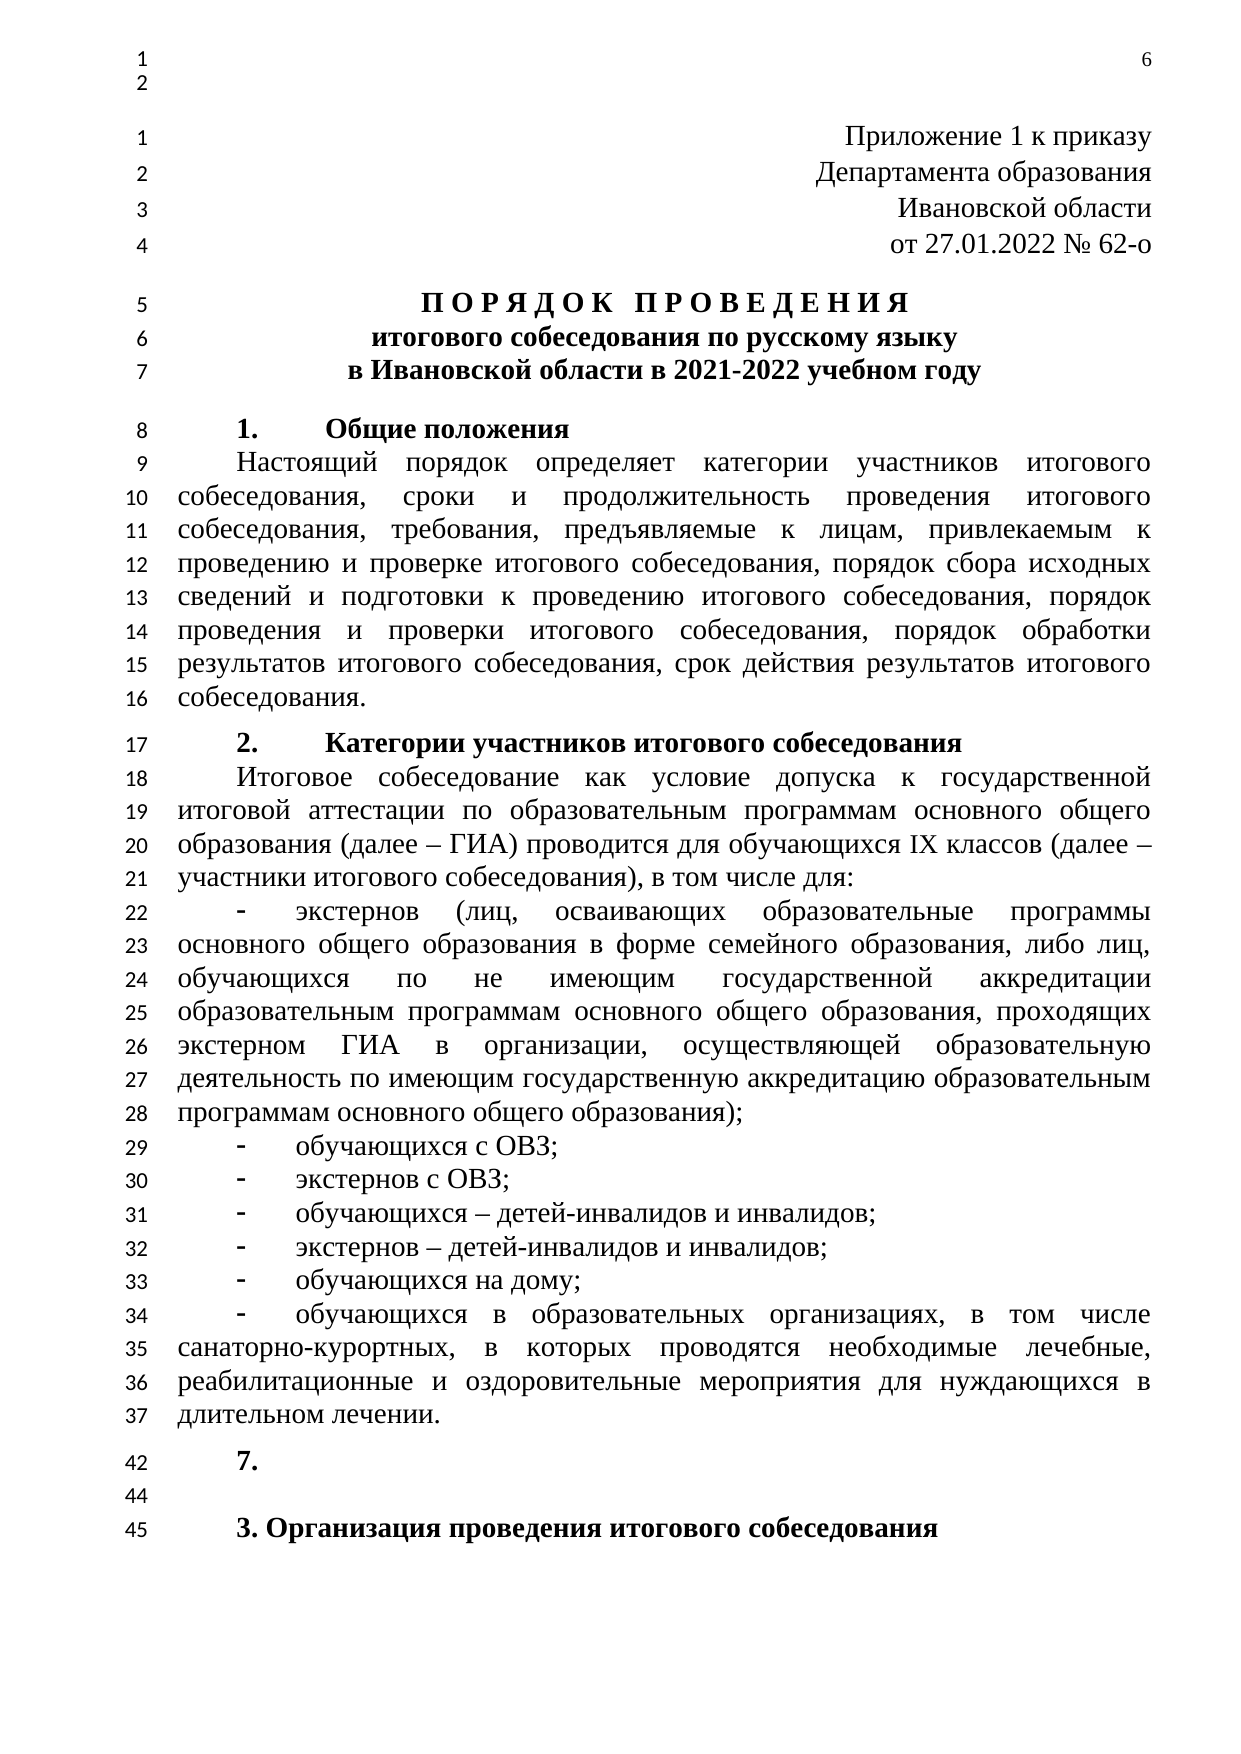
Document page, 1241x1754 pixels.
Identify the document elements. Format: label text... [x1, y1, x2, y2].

list обучающихся в образовательных организациях, в том числе санаторно-курортных, в которых проводятся необходимые лечебные, реабилитационные и оздоровительные мероприятия для нуждающихся в длительном лечении. [177, 1296, 1152, 1430]
list экстернов – детей-инвалидов и инвалидов; [177, 1229, 1152, 1262]
list экстернов с ОВЗ; [177, 1161, 1152, 1195]
list обучающихся с ОВЗ; [177, 1128, 1152, 1161]
text П О Р Я Д О К П Р О В Е Д Е Н И Я [177, 285, 1152, 319]
text итогового собеседования по русскому языку [177, 319, 1152, 352]
list экстернов (лиц, осваивающих образовательные программы основного общего образования в форме семейного образования, либо лиц, обучающихся по не имеющим государственной аккредитации образовательным программам основного общего образования, проходящих экстерном ГИА в организации, осуществляющей образовательную деятельность по имеющим государственную аккредитацию образовательным программам основного общего образования); [177, 893, 1152, 1128]
text от 27.01.2022 № 62-о [214, 227, 1152, 260]
text 3. Организация проведения итогового собеседования [177, 1510, 1152, 1543]
text Департамента образования [215, 154, 1152, 188]
text Ивановской области [215, 190, 1152, 224]
list обучающихся – детей-инвалидов и инвалидов; [177, 1195, 1152, 1229]
subtitle Категории участников итогового собеседования [177, 725, 1152, 759]
text Итоговое собеседование как условие допуска к государственной итоговой аттестации по образовательным программам основного общего образования (далее – ГИА) проводится для обучающихся IX классов (далее – участники итогового собеседования), в том числе для: [177, 759, 1152, 893]
list обучающихся на дому; [177, 1262, 1152, 1296]
subtitle Общие положения [177, 411, 1152, 444]
text в Ивановской области в 2021-2022 учебном году [177, 352, 1152, 386]
text Приложение 1 к приказу [214, 118, 1152, 152]
text Настоящий порядок определяет категории участников итогового собеседования, сроки и продолжительность проведения итогового собеседования, требования, предъявляемые к лицам, привлекаемым к проведению и проверке итогового собеседования, порядок сбора исходных сведений и подготовки к проведению итогового собеседования, порядок проведения и проверки итогового собеседования, порядок обработки результатов итогового собеседования, срок действия результатов итогового собеседования. [177, 444, 1152, 713]
